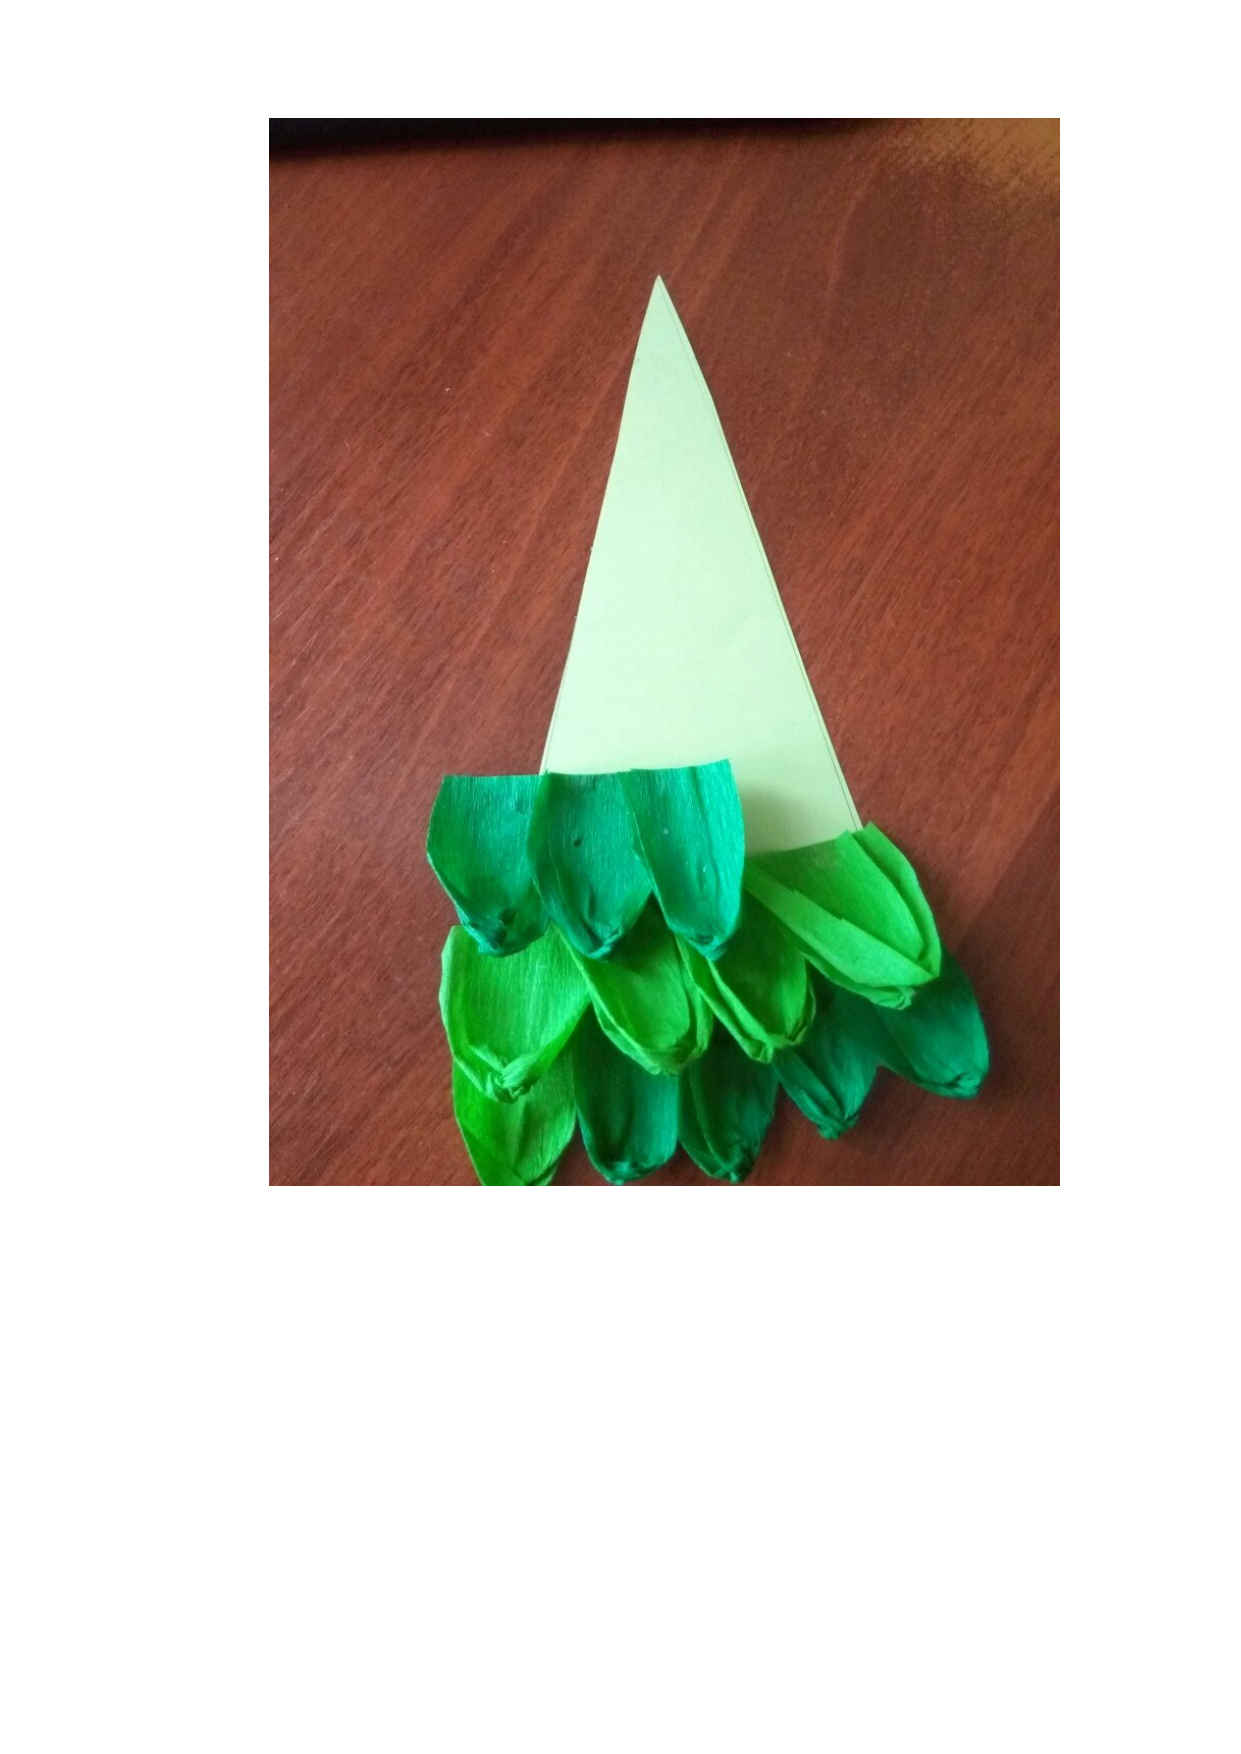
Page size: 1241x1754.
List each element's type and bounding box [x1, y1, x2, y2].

picture [269, 118, 1060, 1186]
